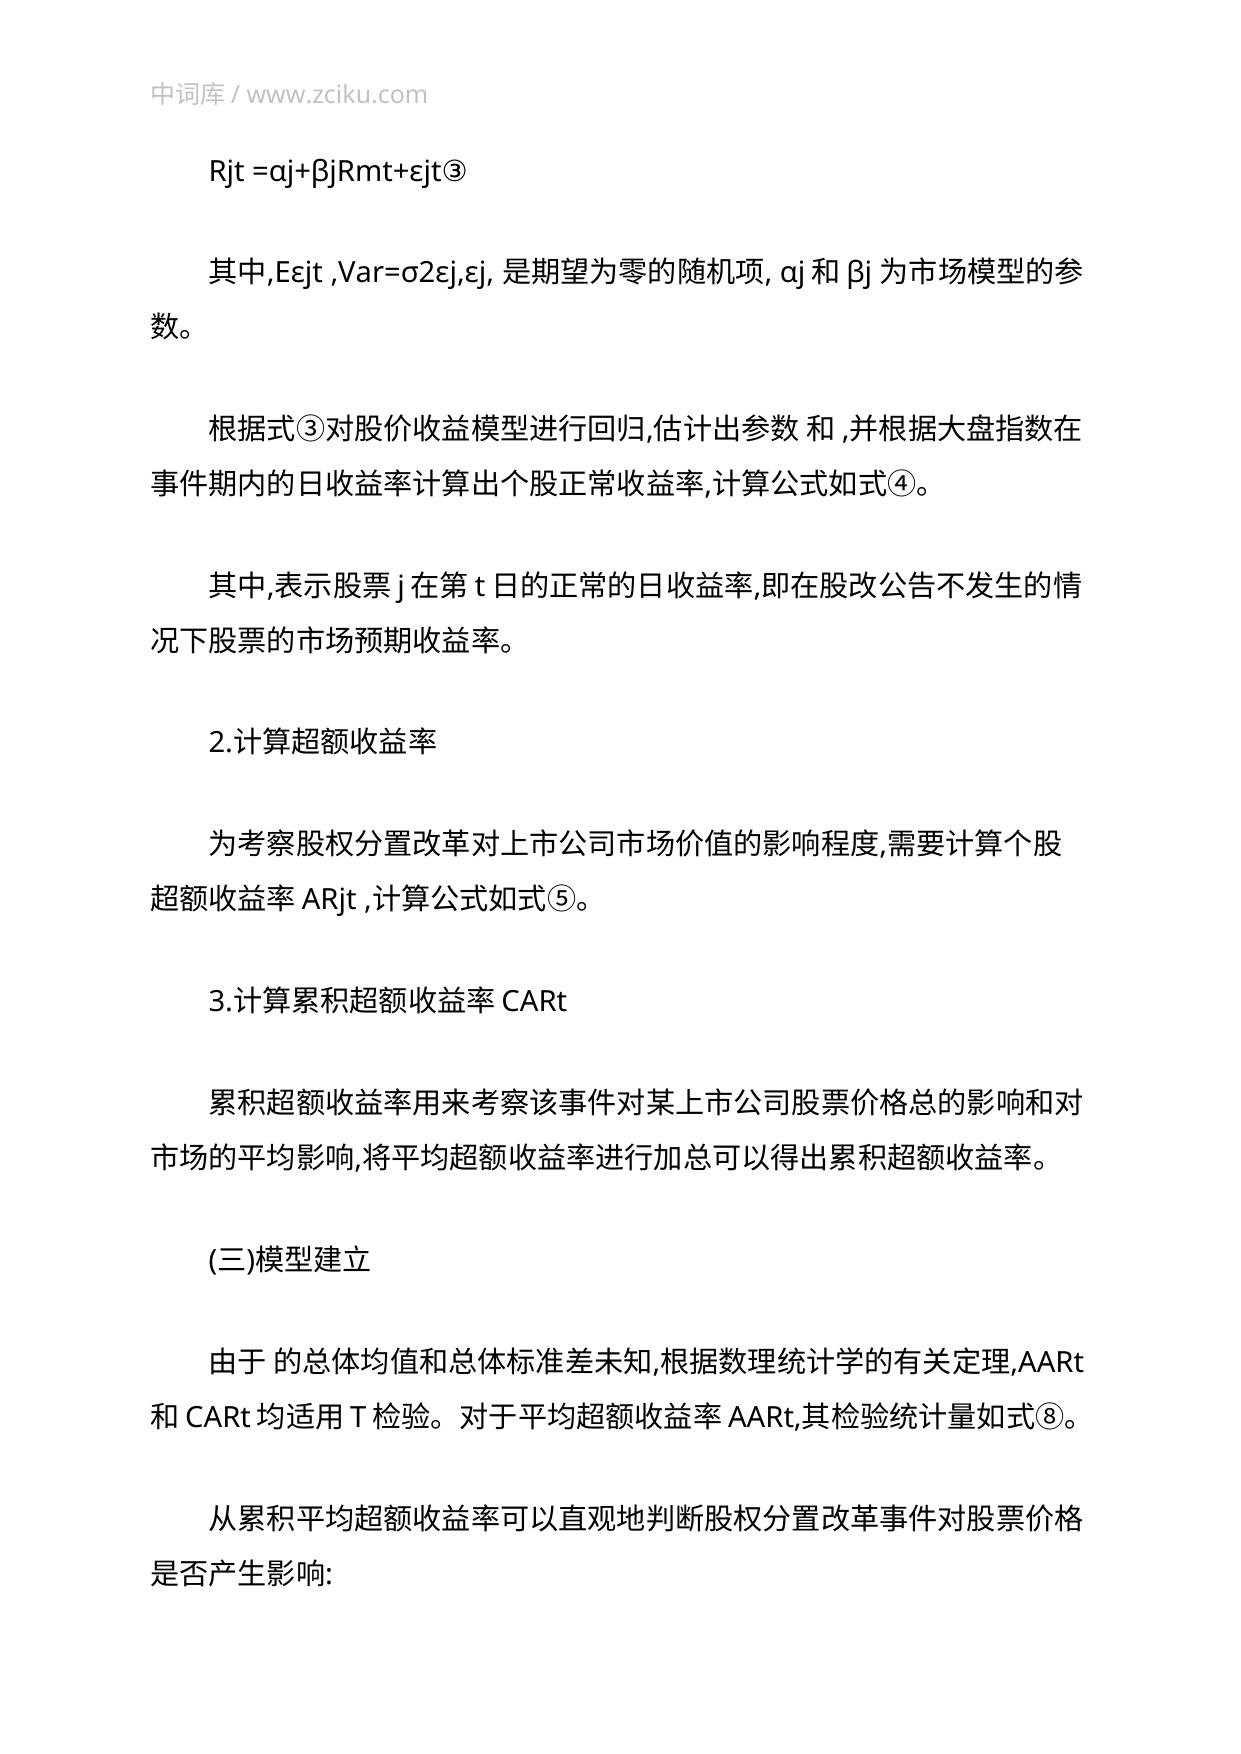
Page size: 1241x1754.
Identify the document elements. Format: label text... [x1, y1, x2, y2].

text 为考察股权分置改革对上市公司市场价值的影响程度,需要计算个股超额收益率ARjt ,计算公式如式⑤。 [150, 821, 1090, 918]
text 由于 的总体均值和总体标准差未知,根据数理统计学的有关定理,AARt和CARt均适用T检验。对于平均超额收益率AARt,其检验统计量如式⑧。 [150, 1339, 1090, 1436]
text 其中,表示股票j在第t日的正常的日收益率,即在股改公告不发生的情况下股票的市场预期收益率。 [150, 562, 1090, 659]
text 2.计算超额收益率 [150, 719, 1090, 761]
text 累积超额收益率用来考察该事件对某上市公司股票价格总的影响和对市场的平均影响,将平均超额收益率进行加总可以得出累积超额收益率。 [150, 1080, 1090, 1177]
text 3.计算累积超额收益率CARt [150, 978, 1090, 1020]
text 其中,Eεjt ,Var=σ2εj,εj, 是期望为零的随机项, αj和βj 为市场模型的参数。 [150, 248, 1090, 346]
text 从累积平均超额收益率可以直观地判断股权分置改革事件对股票价格是否产生影响: [150, 1496, 1090, 1593]
text 根据式③对股价收益模型进行回归,估计出参数 和 ,并根据大盘指数在事件期内的日收益率计算出个股正常收益率,计算公式如式④。 [150, 405, 1090, 503]
text (三)模型建立 [150, 1237, 1090, 1279]
text Rjt =αj+βjRmt+εjt③ [150, 150, 1090, 190]
